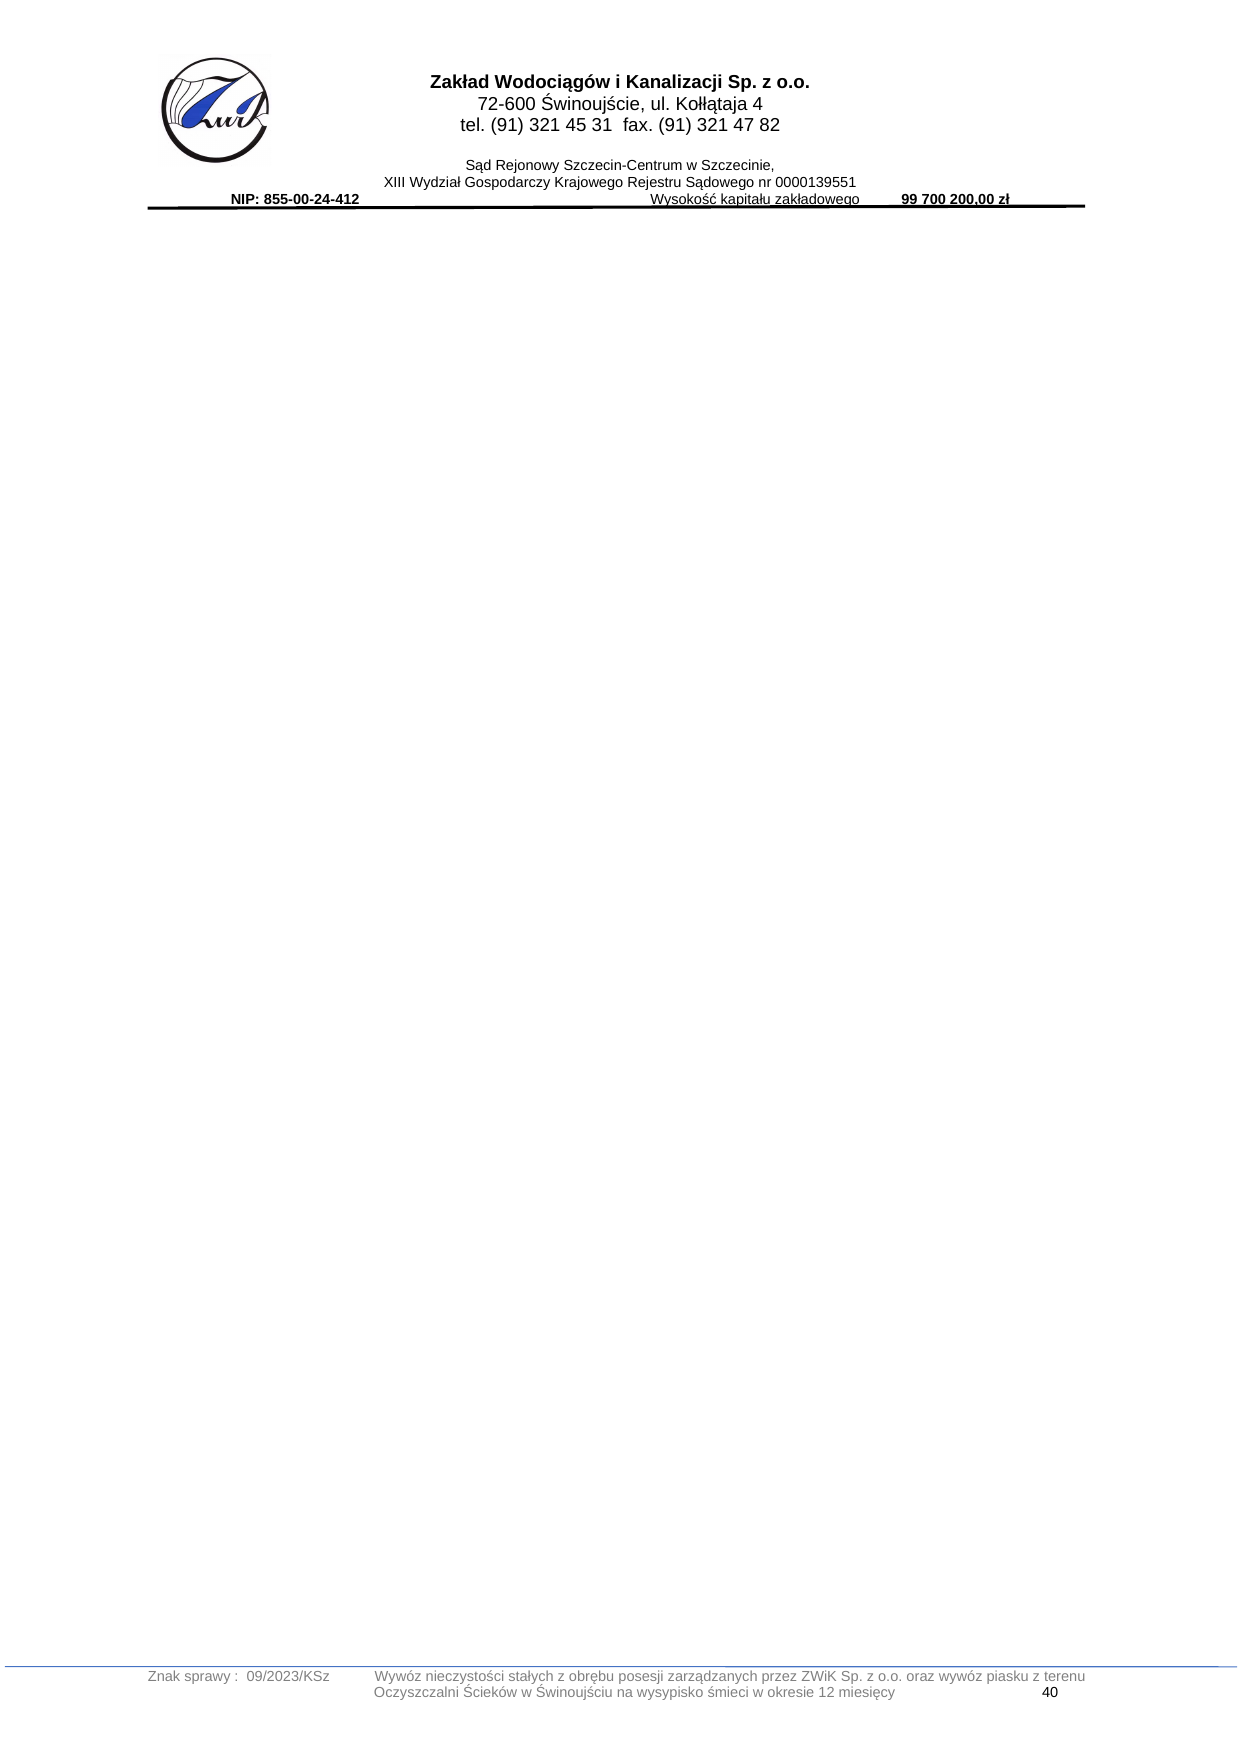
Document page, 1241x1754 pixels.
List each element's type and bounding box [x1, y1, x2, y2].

picture [158, 54, 272, 167]
